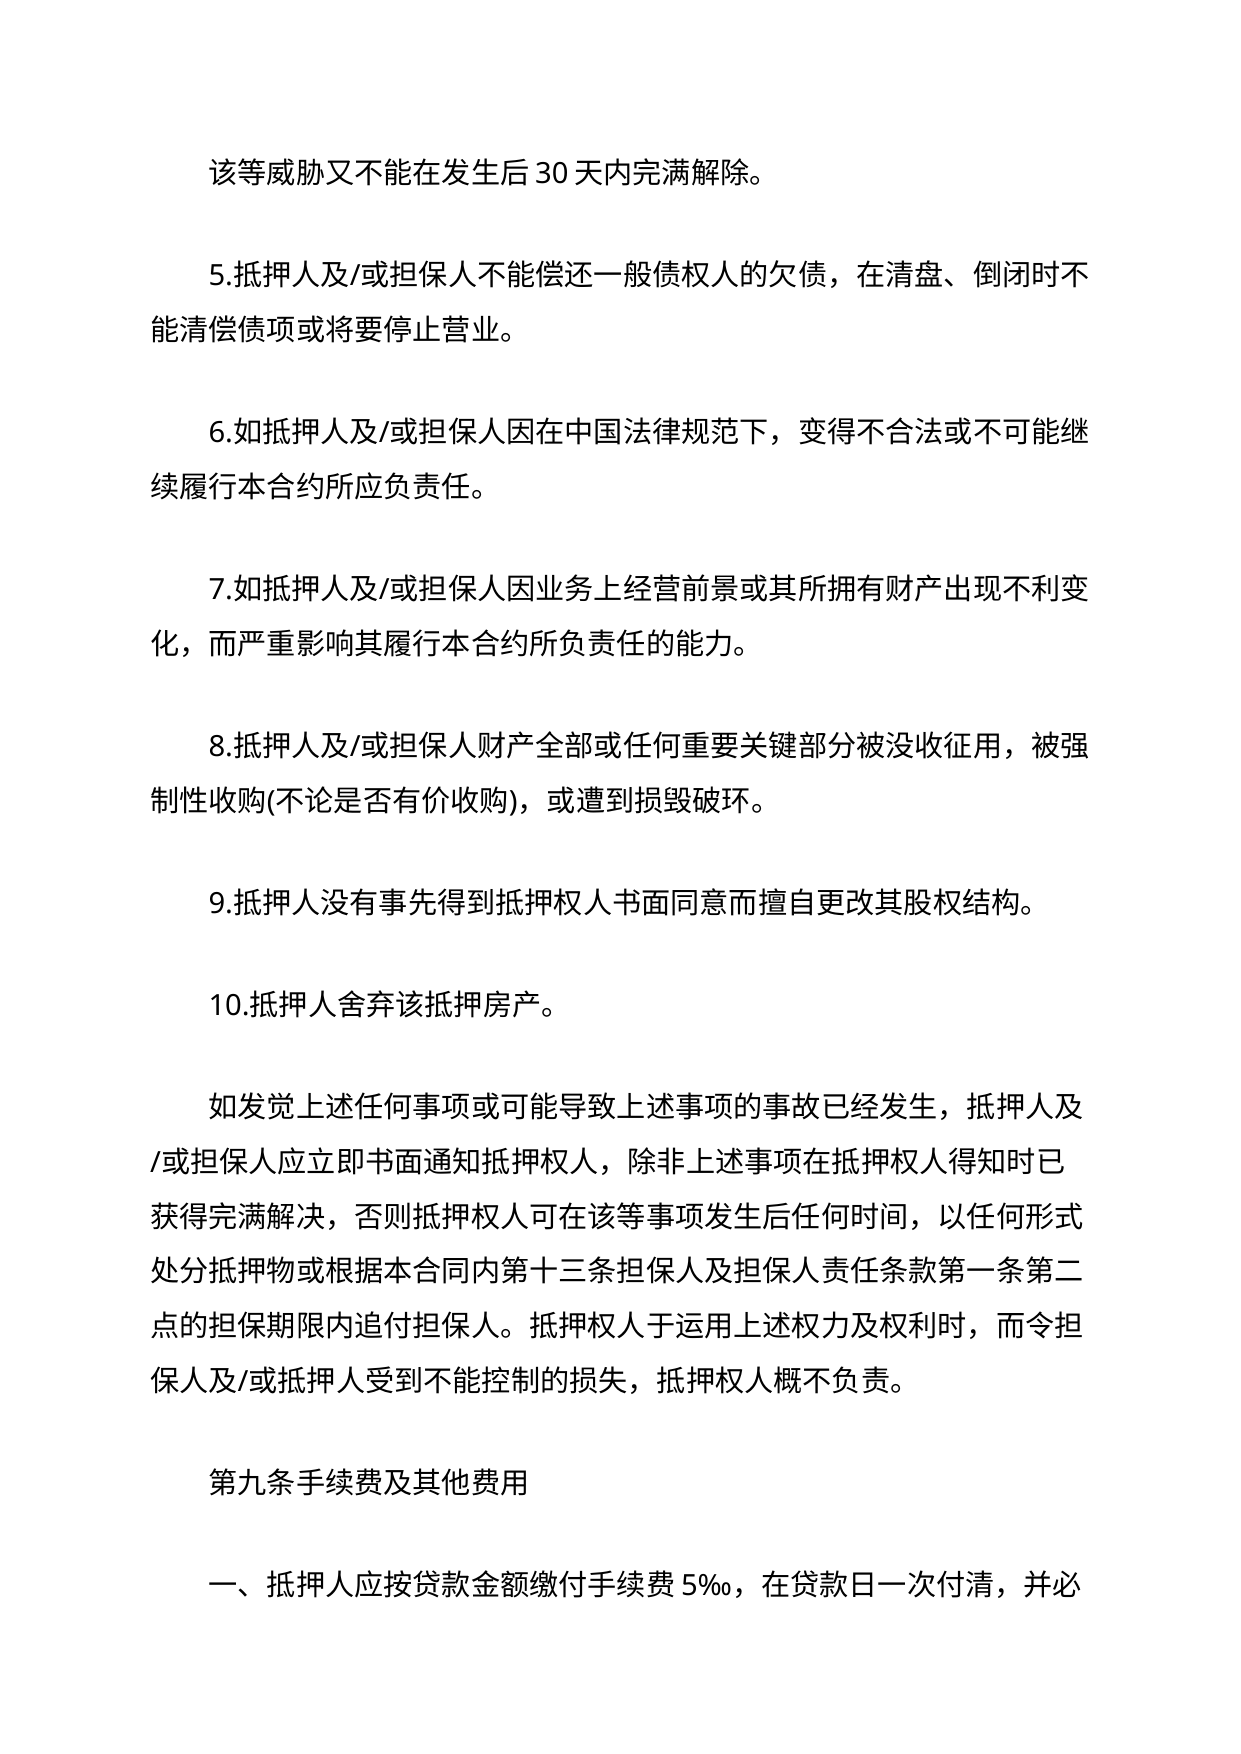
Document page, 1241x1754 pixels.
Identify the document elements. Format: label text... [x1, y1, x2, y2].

text 9.抵押人没有事先得到抵押权人书面同意而擅自更改其股权结构。 [150, 879, 1090, 922]
text 第九条手续费及其他费用 [150, 1460, 1090, 1502]
text 10.抵押人舍弃该抵押房产。 [150, 981, 1090, 1024]
text 6.如抵押人及/或担保人因在中国法律规范下，变得不合法或不可能继续履行本合约所应负责任。 [150, 409, 1090, 506]
text 5.抵押人及/或担保人不能偿还一般债权人的欠债，在清盘、倒闭时不能清偿债项或将要停止营业。 [150, 252, 1090, 349]
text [150, 1562, 1090, 1604]
text 该等威胁又不能在发生后30天内完满解除。 [150, 150, 1090, 192]
text 8.抵押人及/或担保人财产全部或任何重要关键部分被没收征用，被强制性收购(不论是否有价收购)，或遭到损毁破环。 [150, 722, 1090, 820]
text 7.如抵押人及/或担保人因业务上经营前景或其所拥有财产出现不利变化，而严重影响其履行本合约所负责任的能力。 [150, 566, 1090, 663]
text 如发觉上述任何事项或可能导致上述事项的事故已经发生，抵押人及/或担保人应立即书面通知抵押权人，除非上述事项在抵押权人得知时已获得完满解决，否则抵押权人可在该等事项发生后任何时间，以任何形式处分抵押物或根据本合同内第十三条担保人及担保人责任条款第一条第二点的担保期限内追付担保人。抵押权人于运用上述权力及权利时，而令担保人及/或抵押人受到不能控制的损失，抵押权人概不负责。 [150, 1083, 1090, 1400]
